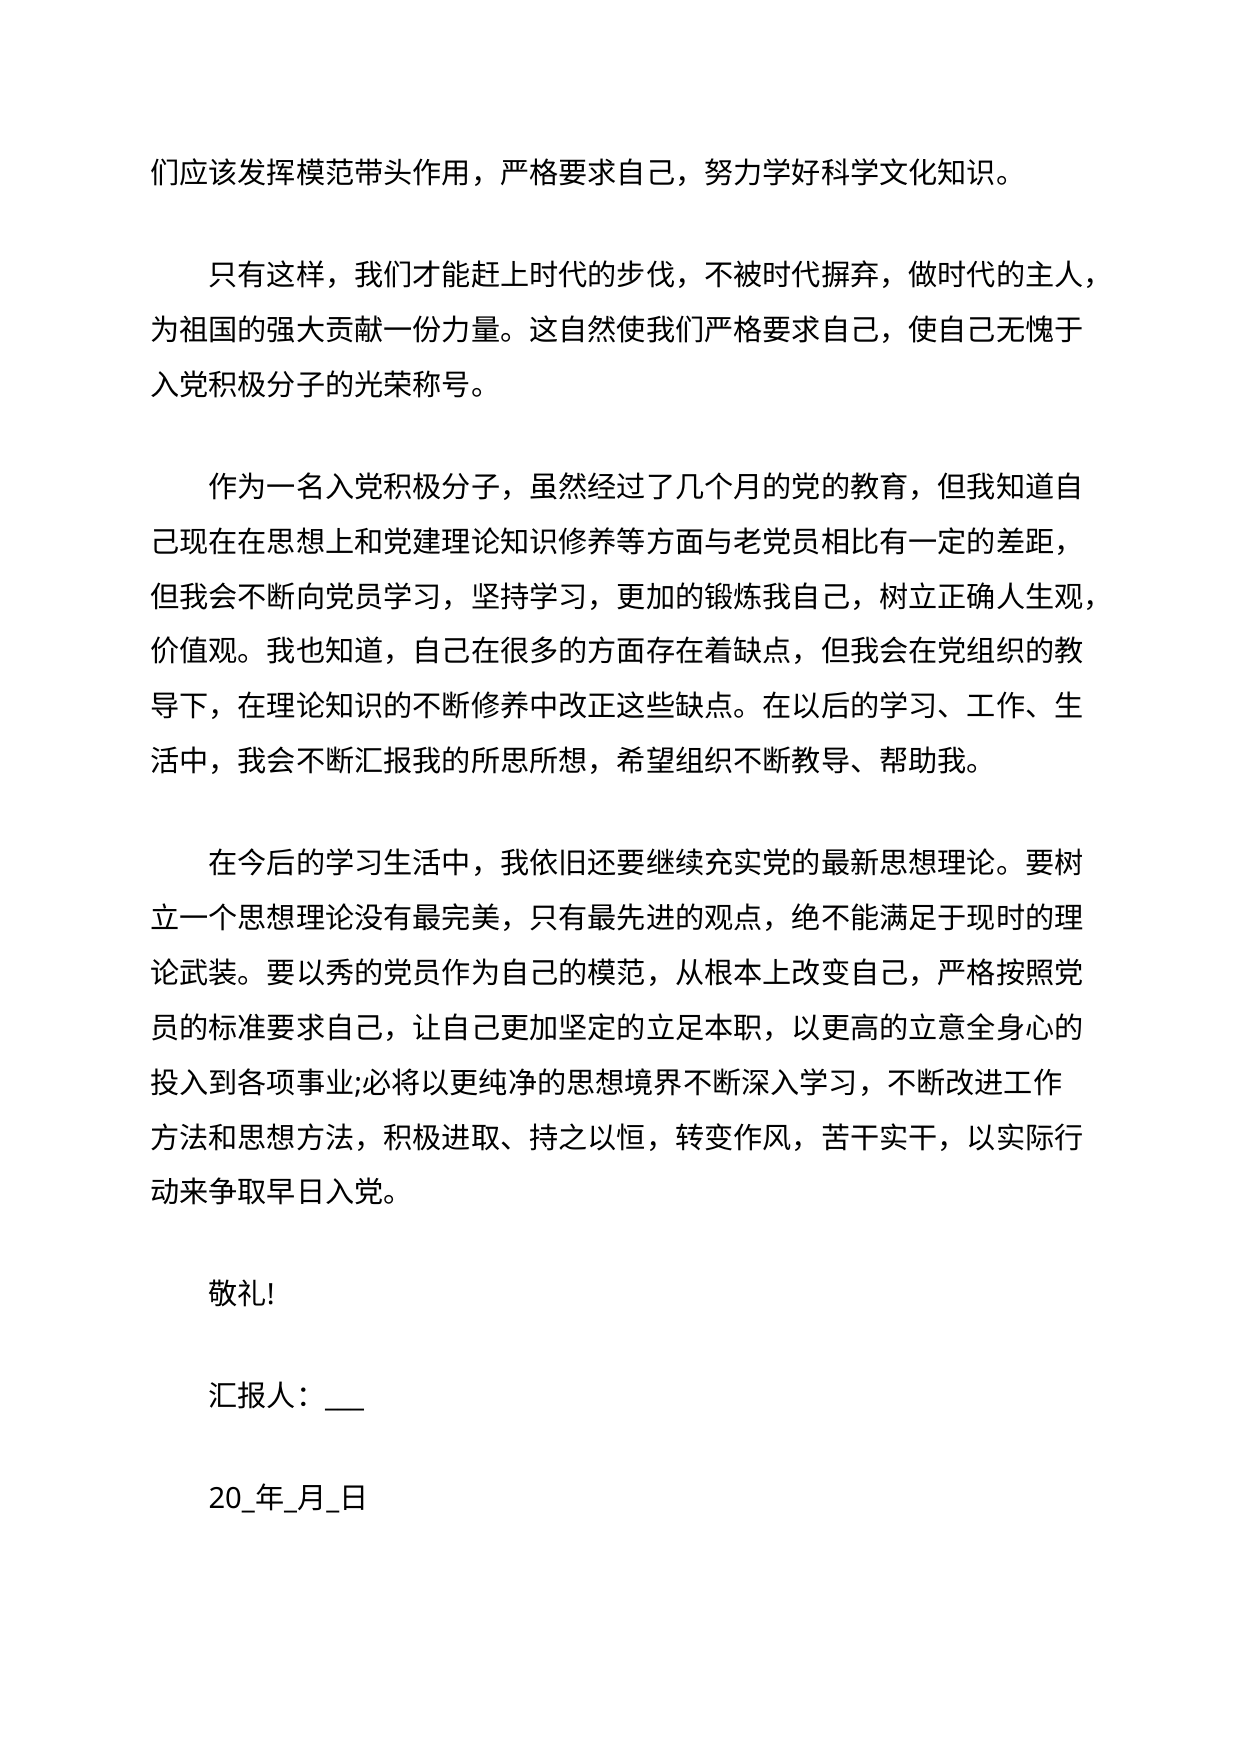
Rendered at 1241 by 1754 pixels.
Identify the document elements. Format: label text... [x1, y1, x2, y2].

text 在今后的学习生活中，我依旧还要继续充实党的最新思想理论。要树立一个思想理论没有最完美，只有最先进的观点，绝不能满足于现时的理论武装。要以秀的党员作为自己的模范，从根本上改变自己，严格按照党员的标准要求自己，让自己更加坚定的立足本职，以更高的立意全身心的投入到各项事业;必将以更纯净的思想境界不断深入学习，不断改进工作方法和思想方法，积极进取、持之以恒，转变作风，苦干实干，以实际行动来争取早日入党。 [150, 839, 1090, 1211]
text 20_年_月_日 [150, 1475, 1090, 1517]
text 汇报人：___ [150, 1373, 1090, 1415]
text 作为一名入党积极分子，虽然经过了几个月的党的教育，但我知道自己现在在思想上和党建理论知识修养等方面与老党员相比有一定的差距，但我会不断向党员学习，坚持学习，更加的锻炼我自己，树立正确人生观，价值观。我也知道，自己在很多的方面存在着缺点，但我会在党组织的教导下，在理论知识的不断修养中改正这些缺点。在以后的学习、工作、生活中，我会不断汇报我的所思所想，希望组织不断教导、帮助我。 [150, 463, 1090, 780]
text 敬礼! [150, 1271, 1090, 1313]
text 只有这样，我们才能赶上时代的步伐，不被时代摒弃，做时代的主人，为祖国的强大贡献一份力量。这自然使我们严格要求自己，使自己无愧于入党积极分子的光荣称号。 [150, 252, 1090, 404]
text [150, 150, 1090, 192]
